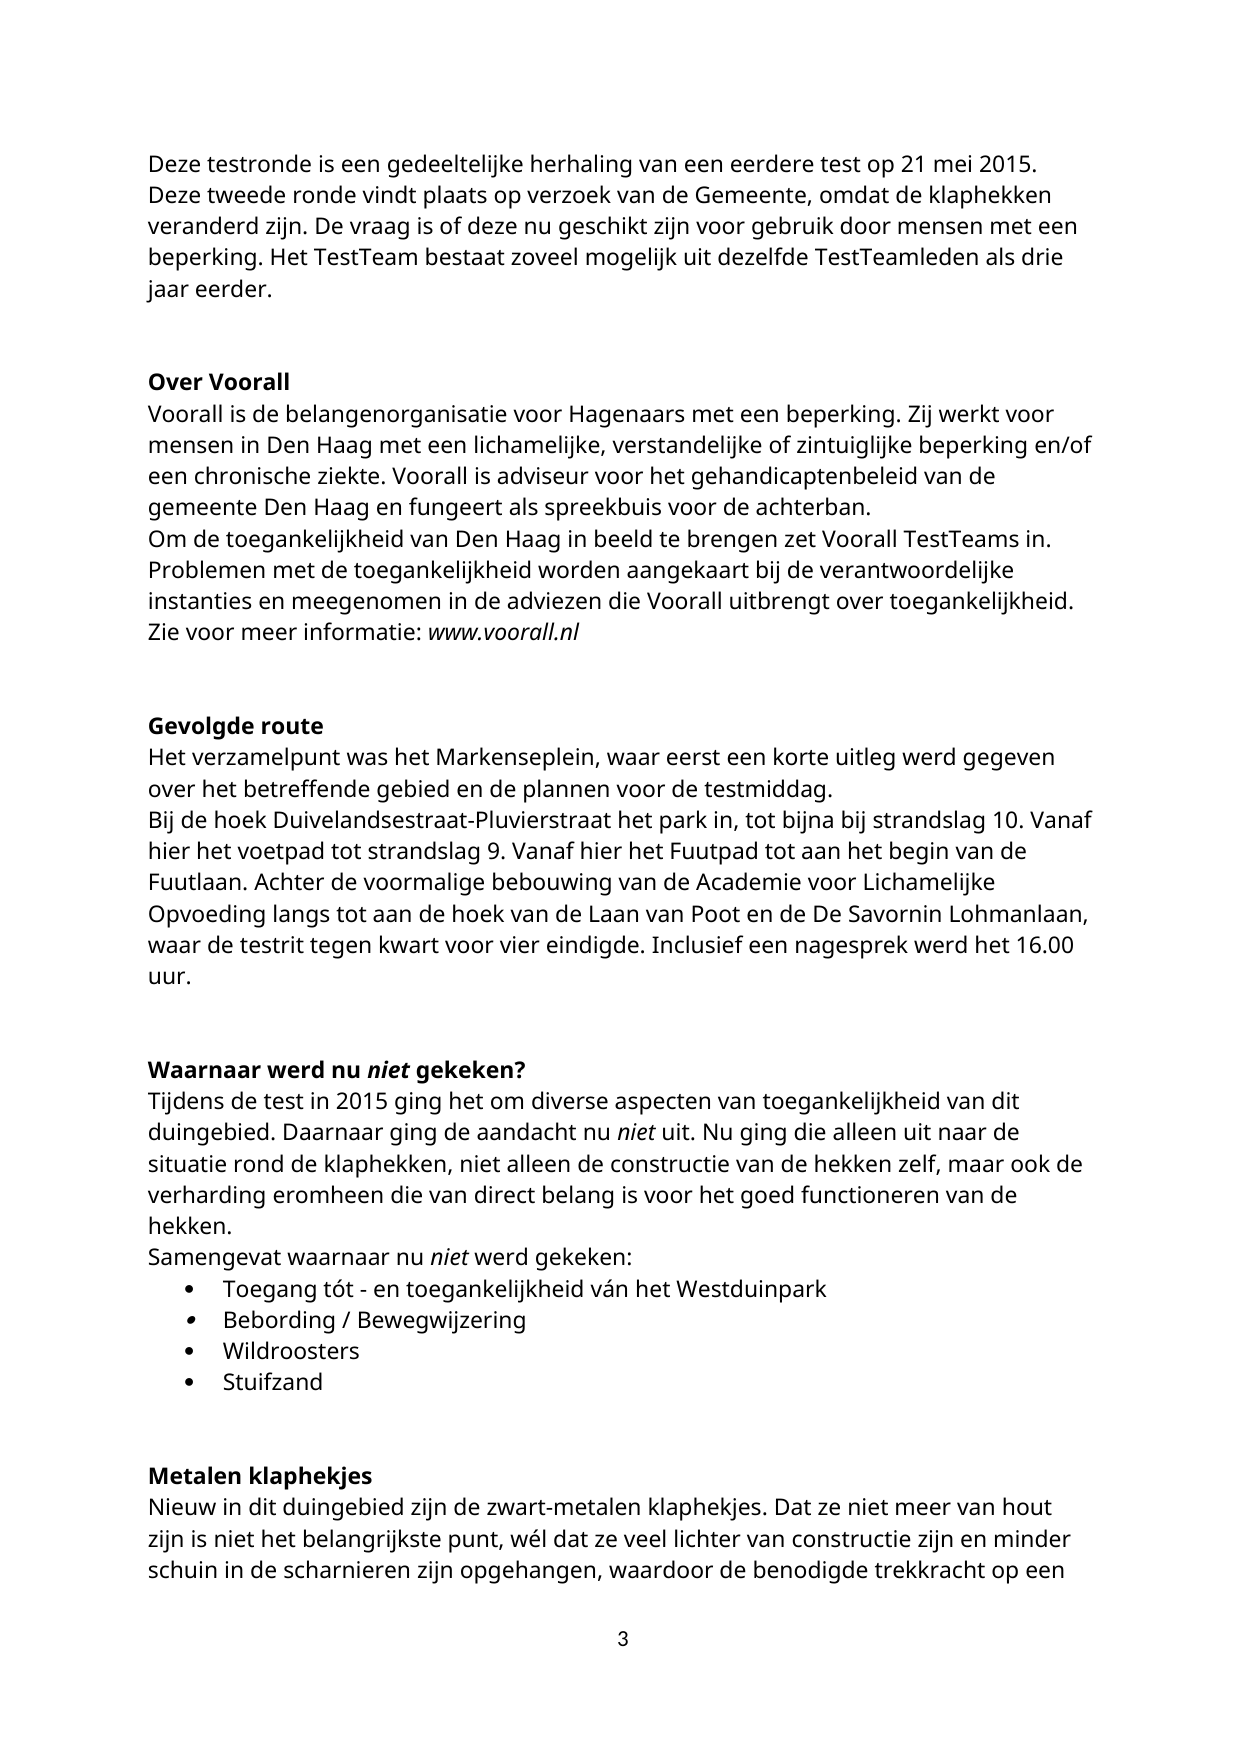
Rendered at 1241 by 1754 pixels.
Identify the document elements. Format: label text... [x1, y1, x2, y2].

text Samengevat waarnaar nu niet werd gekeken: [148, 1241, 1093, 1273]
list Stuifzand [185, 1366, 1093, 1398]
text Het verzamelpunt was het Markenseplein, waar eerst een korte uitleg werd gegeven over het betreffende gebied en de plannen voor de testmiddag. [148, 741, 1093, 804]
list Bebording / Bewegwijzering [185, 1304, 1093, 1335]
text Deze testronde is een gedeeltelijke herhaling van een eerdere test op 21 mei 2015. Deze tweede ronde vindt plaats op verzoek van de Gemeente, omdat de klaphekken veranderd zijn. De vraag is of deze nu geschikt zijn voor gebruik door mensen met een beperking. Het TestTeam bestaat zoveel mogelijk uit dezelfde TestTeamleden als drie jaar eerder. [148, 148, 1093, 304]
text Bij de hoek Duivelandsestraat-Pluvierstraat het park in, tot bijna bij strandslag 10. Vanaf hier het voetpad tot strandslag 9. Vanaf hier het Fuutpad tot aan het begin van de Fuutlaan. Achter de voormalige bebouwing van de Academie voor Lichamelijke Opvoeding langs tot aan de hoek van de Laan van Poot en de De Savornin Lohmanlaan, waar de testrit tegen kwart voor vier eindigde. Inclusief een nagesprek werd het 16.00 uur. [148, 804, 1093, 991]
text Tijdens de test in 2015 ging het om diverse aspecten van toegankelijkheid van dit duingebied. Daarnaar ging de aandacht nu niet uit. Nu ging die alleen uit naar de situatie rond de klaphekken, niet alleen de constructie van de hekken zelf, maar ook de verharding eromheen die van direct belang is voor het goed functioneren van de hekken. [148, 1085, 1093, 1241]
text Waarnaar werd nu niet gekeken? [148, 1054, 1093, 1085]
list Toegang tót - en toegankelijkheid ván het Westduinpark [185, 1273, 1093, 1304]
text Om de toegankelijkheid van Den Haag in beeld te brengen zet Voorall TestTeams in. Problemen met de toegankelijkheid worden aangekaart bij de verantwoordelijke instanties en meegenomen in de adviezen die Voorall uitbrengt over toegankelijkheid. Zie voor meer informatie: www.voorall.nl [148, 523, 1093, 648]
text Voorall is de belangenorganisatie voor Hagenaars met een beperking. Zij werkt voor mensen in Den Haag met een lichamelijke, verstandelijke of zintuiglijke beperking en/of een chronische ziekte. Voorall is adviseur voor het gehandicaptenbeleid van de gemeente Den Haag en fungeert als spreekbuis voor de achterban. [148, 398, 1093, 523]
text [148, 1491, 1093, 1585]
text Gevolgde route [148, 710, 1093, 741]
list Wildroosters [185, 1335, 1093, 1366]
text Metalen klaphekjes [148, 1460, 1093, 1491]
text Over Voorall [148, 366, 1093, 398]
